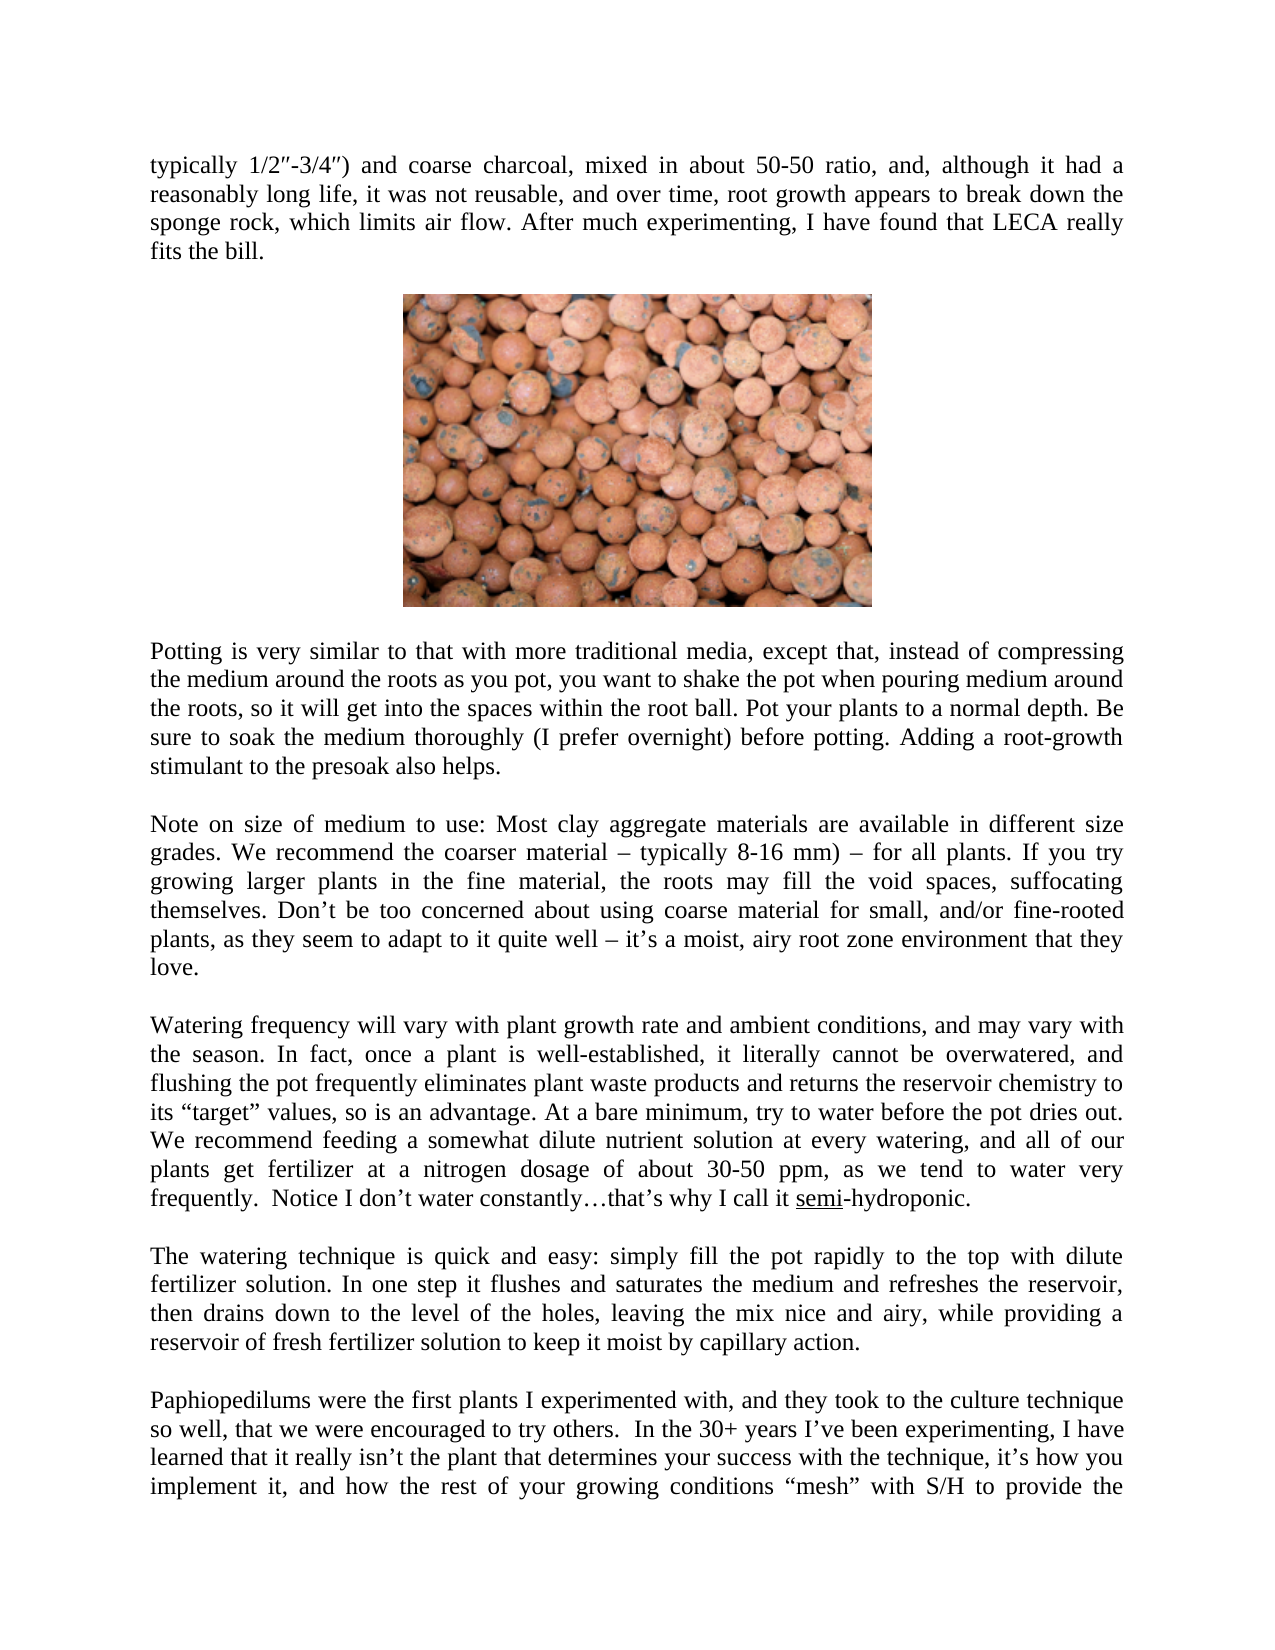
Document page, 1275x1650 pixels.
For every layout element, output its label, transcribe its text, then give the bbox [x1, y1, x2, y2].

text Potting is very similar to that with more traditional media, except that, instead of compressing the medium around the roots as you pot, you want to shake the pot when pouring medium around the roots, so it will get into the spaces within the root ball. Pot your plants to a normal depth. Be sure to soak the medium thoroughly (I prefer overnight) before potting. Adding a root-growth stimulant to the presoak also helps. [150, 636, 1125, 779]
picture [403, 294, 872, 607]
text Note on size of medium to use: Most clay aggregate materials are available in different size grades. We recommend the coarser material – typically 8-16 mm) – for all plants. If you try growing larger plants in the fine material, the roots may fill the void spaces, suffocating themselves. Don’t be too concerned about using coarse material for small, and/or fine-rooted plants, as they seem to adapt to it quite well – it’s a moist, airy root zone environment that they love. [150, 809, 1125, 981]
text Watering frequency will vary with plant growth rate and ambient conditions, and may vary with the season. In fact, once a plant is well-established, it literally cannot be overwatered, and flushing the pot frequently eliminates plant waste products and returns the reservoir chemistry to its “target” values, so is an advantage. At a bare minimum, try to water before the pot dries out. We recommend feeding a somewhat dilute nutrient solution at every watering, and all of our plants get fertilizer at a nitrogen dosage of about 30-50 ppm, as we tend to water very frequently. Notice I don’t water constantly…that’s why I call it semi-hydroponic. [150, 1010, 1125, 1212]
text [150, 1385, 1125, 1500]
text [150, 150, 1125, 265]
text The watering technique is quick and easy: simply fill the pot rapidly to the top with dilute fertilizer solution. In one step it flushes and saturates the medium and refreshes the reservoir, then drains down to the level of the holes, leaving the mix nice and airy, while providing a reservoir of fresh fertilizer solution to keep it moist by capillary action. [150, 1241, 1125, 1356]
